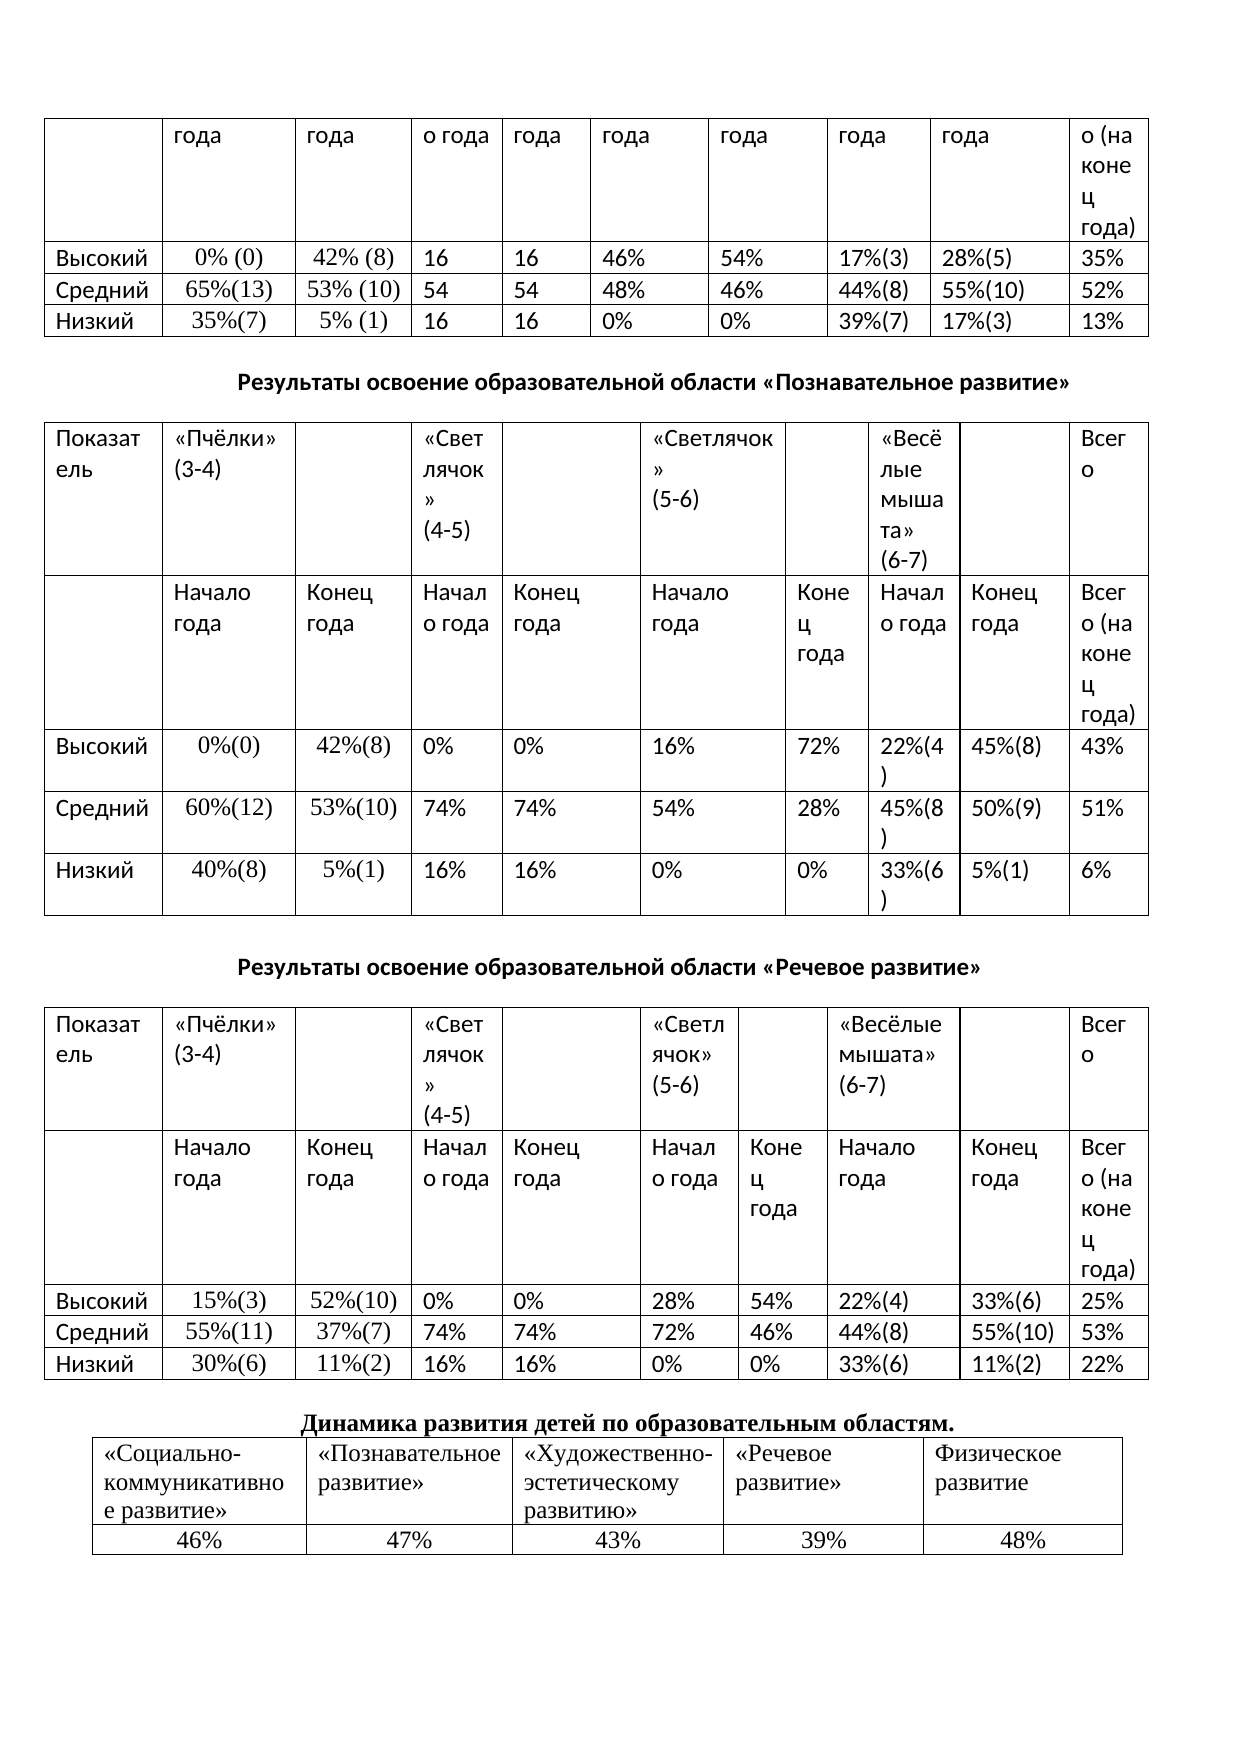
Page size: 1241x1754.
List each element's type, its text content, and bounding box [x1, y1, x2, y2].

table_cell 16 [412, 305, 502, 336]
table_header [296, 423, 411, 575]
table_cell 16% [412, 854, 502, 915]
table_cell 51% [1070, 792, 1148, 853]
table_cell Всего (на конец года) [1070, 576, 1148, 729]
table_cell 5%(1) [296, 854, 411, 915]
table_cell 11%(2) [961, 1348, 1069, 1378]
table_header «Социально-коммуникативное развитие» [93, 1438, 306, 1524]
table_cell Начало года [641, 1131, 738, 1284]
table_cell 50%(9) [961, 792, 1069, 853]
table_cell 42%(8) [296, 730, 411, 791]
table_cell 28% [641, 1285, 738, 1315]
table_cell Начало года [641, 576, 785, 729]
table_cell 55%(11) [163, 1316, 295, 1347]
table_cell 52% [1070, 274, 1148, 304]
table_header Всего [1070, 1008, 1148, 1130]
table_cell Начало года [163, 119, 295, 241]
table_cell 0% [641, 1348, 738, 1378]
table_cell 28% [786, 792, 868, 853]
table_cell 74% [412, 1316, 502, 1347]
table_cell 43% [513, 1525, 723, 1554]
table_cell 54% [641, 792, 785, 853]
table_cell 6% [1070, 854, 1148, 915]
table_cell Высокий [45, 1285, 162, 1315]
table_cell Начало года [828, 1131, 959, 1284]
table_cell 28%(5) [931, 242, 1069, 273]
table_cell 0% [739, 1348, 827, 1378]
table_cell 33%(6) [869, 854, 959, 915]
table_cell 65%(13) [163, 274, 295, 304]
table_cell Конец года [503, 1131, 640, 1284]
table_header «Пчёлки» (3-4) [163, 1008, 295, 1130]
table_cell 33%(6) [961, 1285, 1069, 1315]
table_header [503, 1008, 640, 1130]
table_cell 0% [412, 730, 502, 791]
table_header [961, 1008, 1069, 1130]
table_cell 16% [412, 1348, 502, 1378]
table_cell Средний [45, 1316, 162, 1347]
table_cell Конец года [296, 576, 411, 729]
table_cell 52%(10) [296, 1285, 411, 1315]
table_cell Конец года [296, 1131, 411, 1284]
table_cell 46% [709, 274, 827, 304]
table_cell 42% (8) [296, 242, 411, 273]
table_cell Начало года [163, 1131, 295, 1284]
table_cell 13% [1070, 305, 1148, 336]
table_cell 37%(7) [296, 1316, 411, 1347]
table_cell 16 [503, 305, 590, 336]
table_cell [1070, 119, 1148, 241]
table_cell Конец года [961, 576, 1069, 729]
table_cell Конец года [739, 1131, 827, 1284]
table_cell 16 [503, 242, 590, 273]
table_cell 72% [786, 730, 868, 791]
table_cell 53%(10) [296, 792, 411, 853]
table_cell 54% [709, 242, 827, 273]
table_cell 33%(6) [828, 1348, 959, 1378]
list Результаты освоение образовательной области «Познавательное развитие» [237, 366, 1152, 396]
table_header «Светлячок» (4-5) [412, 1008, 502, 1130]
table_header [786, 423, 868, 575]
table_cell 17%(3) [828, 242, 930, 273]
table_header «Речевое развитие» [724, 1438, 923, 1524]
table_cell Начало года [412, 119, 502, 241]
table_cell [45, 119, 162, 241]
table_cell 25% [1070, 1285, 1148, 1315]
table_cell 46% [591, 242, 708, 273]
table_header «Пчёлки» (3-4) [163, 423, 295, 575]
table_cell 0% [786, 854, 868, 915]
table_cell Конец года [709, 119, 827, 241]
table_cell 44%(8) [828, 274, 930, 304]
table_cell 16% [503, 1348, 640, 1378]
table_cell Конец года [786, 576, 868, 729]
table_cell 53% (10) [296, 274, 411, 304]
table_cell Начало года [163, 576, 295, 729]
table_header Показатель [45, 1008, 162, 1130]
table_cell 0% [412, 1285, 502, 1315]
table_cell 15%(3) [163, 1285, 295, 1315]
table_cell 5%(1) [961, 854, 1069, 915]
table_cell [45, 1131, 162, 1284]
table_cell 45%(8) [869, 792, 959, 853]
table_cell 47% [307, 1525, 512, 1554]
table_header «Светлячок» (5-6) [641, 423, 785, 575]
table_cell Низкий [45, 305, 162, 336]
table_header [296, 1008, 411, 1130]
table_cell Конец года [931, 119, 1069, 241]
table_cell 22%(4) [828, 1285, 959, 1315]
table_cell 16% [503, 854, 640, 915]
table_cell Средний [45, 274, 162, 304]
table_header Показатель [45, 423, 162, 575]
table_cell Низкий [45, 1348, 162, 1378]
table_cell 22%(4) [869, 730, 959, 791]
table_cell 74% [503, 1316, 640, 1347]
list Результаты освоение образовательной области «Речевое развитие» [237, 951, 1152, 982]
table_cell 74% [503, 792, 640, 853]
table_cell 60%(12) [163, 792, 295, 853]
table_cell 72% [641, 1316, 738, 1347]
table_cell 44%(8) [828, 1316, 959, 1347]
table_cell 35% [1070, 242, 1148, 273]
table_cell 0% [503, 1285, 640, 1315]
table_header [739, 1008, 827, 1130]
table_header [503, 423, 640, 575]
table_cell 0% [503, 730, 640, 791]
table_cell 0%(0) [163, 730, 295, 791]
table_cell 43% [1070, 730, 1148, 791]
table_cell Начало года [412, 1131, 502, 1284]
table_cell 54% [739, 1285, 827, 1315]
table_cell [45, 576, 162, 729]
table_header [961, 423, 1069, 575]
table_cell 16 [412, 242, 502, 273]
table_cell 16% [641, 730, 785, 791]
table_cell Начало года [828, 119, 930, 241]
table_cell 22% [1070, 1348, 1148, 1378]
table_cell Низкий [45, 854, 162, 915]
table_cell 40%(8) [163, 854, 295, 915]
table_cell 17%(3) [931, 305, 1069, 336]
table_cell Начало года [869, 576, 959, 729]
table_cell 55%(10) [931, 274, 1069, 304]
table_header «Светлячок» (4-5) [412, 423, 502, 575]
table_cell 54 [503, 274, 590, 304]
table_cell 11%(2) [296, 1348, 411, 1378]
table_cell Конец года [503, 576, 640, 729]
table_header «Весёлые мышата» (6-7) [869, 423, 959, 575]
table_cell Конец года [296, 119, 411, 241]
table_cell 48% [591, 274, 708, 304]
table_cell 30%(6) [163, 1348, 295, 1378]
table_cell 35%(7) [163, 305, 295, 336]
table_cell 0% [641, 854, 785, 915]
table_cell 54 [412, 274, 502, 304]
table_cell 5% (1) [296, 305, 411, 336]
table_header Физическое развитие [924, 1438, 1122, 1524]
list Динамика развития детей по образовательным областям. [103, 1408, 1152, 1437]
table_cell 39% [724, 1525, 923, 1554]
table_cell 46% [739, 1316, 827, 1347]
table_cell 55%(10) [961, 1316, 1069, 1347]
table_cell Конец года [503, 119, 590, 241]
table_cell Конец года [961, 1131, 1069, 1284]
table_cell 53% [1070, 1316, 1148, 1347]
table_header «Весёлые мышата» (6-7) [828, 1008, 959, 1130]
table_cell 46% [93, 1525, 306, 1554]
table_cell 45%(8) [961, 730, 1069, 791]
table_cell 0% [709, 305, 827, 336]
table_cell Начало года [591, 119, 708, 241]
table_cell Всего (на конец года) [1070, 1131, 1148, 1284]
table_cell Высокий [45, 242, 162, 273]
table_cell 0% [591, 305, 708, 336]
table_header Всего [1070, 423, 1148, 575]
table_cell 48% [924, 1525, 1122, 1554]
table_cell 0% (0) [163, 242, 295, 273]
table_cell Начало года [412, 576, 502, 729]
table_header «Познавательное развитие» [307, 1438, 512, 1524]
table_cell Средний [45, 792, 162, 853]
table_header «Светлячок» (5-6) [641, 1008, 738, 1130]
table_cell 74% [412, 792, 502, 853]
table_cell 39%(7) [828, 305, 930, 336]
table_header «Художественно-эстетическому развитию» [513, 1438, 723, 1524]
table_cell Высокий [45, 730, 162, 791]
